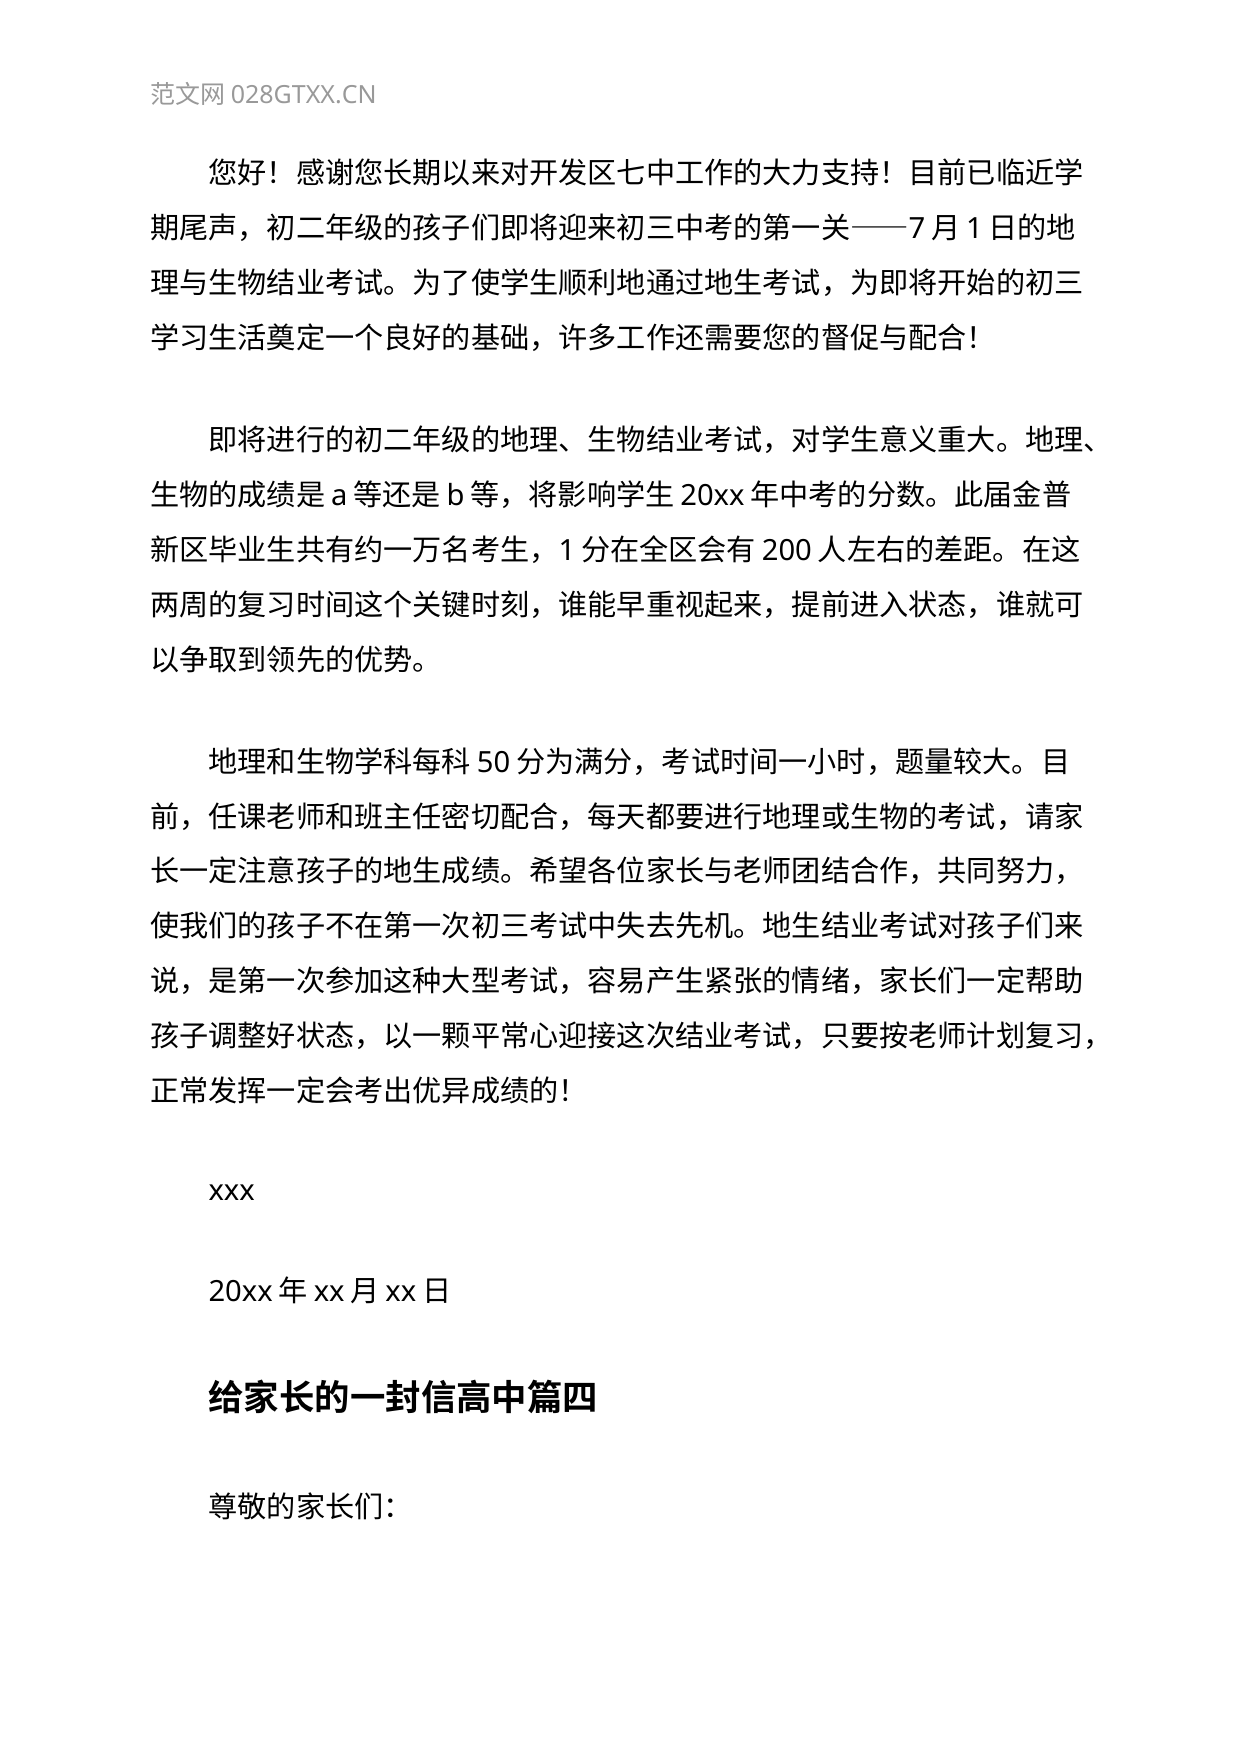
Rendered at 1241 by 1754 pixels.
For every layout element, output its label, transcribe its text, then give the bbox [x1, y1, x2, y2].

text 您好！感谢您长期以来对开发区七中工作的大力支持！目前已临近学期尾声，初二年级的孩子们即将迎来初三中考的第一关——7月1日的地理与生物结业考试。为了使学生顺利地通过地生考试，为即将开始的初三学习生活奠定一个良好的基础，许多工作还需要您的督促与配合！ [150, 150, 1090, 357]
text 即将进行的初二年级的地理、生物结业考试，对学生意义重大。地理、生物的成绩是a等还是b等，将影响学生20xx年中考的分数。此届金普新区毕业生共有约一万名考生，1分在全区会有200人左右的差距。在这两周的复习时间这个关键时刻，谁能早重视起来，提前进入状态，谁就可以争取到领先的优势。 [150, 417, 1090, 679]
text 地理和生物学科每科50分为满分，考试时间一小时，题量较大。目前，任课老师和班主任密切配合，每天都要进行地理或生物的考试，请家长一定注意孩子的地生成绩。希望各位家长与老师团结合作，共同努力，使我们的孩子不在第一次初三考试中失去先机。地生结业考试对孩子们来说，是第一次参加这种大型考试，容易产生紧张的情绪，家长们一定帮助孩子调整好状态，以一颗平常心迎接这次结业考试，只要按老师计划复习，正常发挥一定会考出优异成绩的！ [150, 738, 1090, 1110]
text 尊敬的家长们： [150, 1483, 1090, 1526]
text 给家长的一封信高中篇四 [150, 1370, 1090, 1421]
text 20xx年xx月xx日 [150, 1268, 1090, 1310]
text xxx [150, 1169, 1090, 1209]
